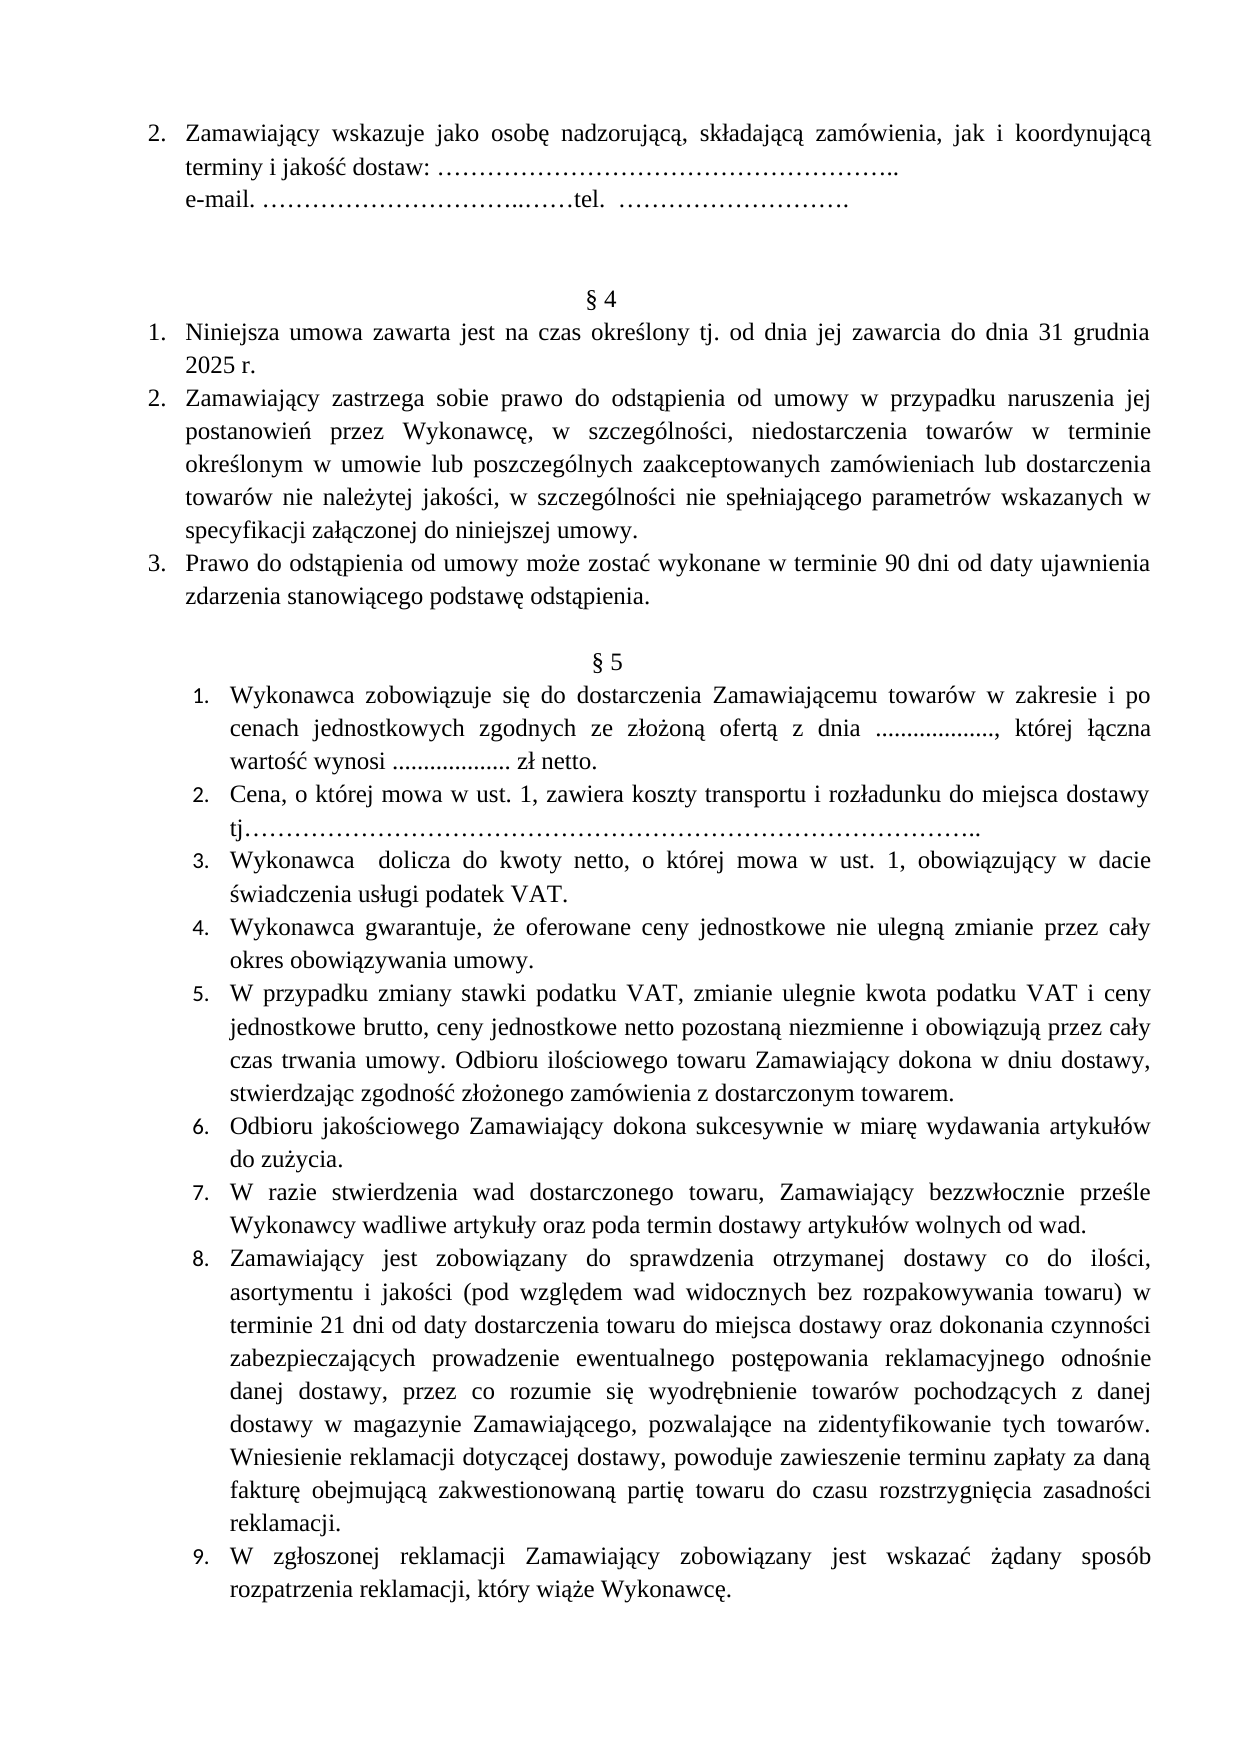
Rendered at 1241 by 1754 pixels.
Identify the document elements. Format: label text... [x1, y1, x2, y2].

list § 4 [185, 284, 1152, 312]
list Zamawiający wskazuje jako osobę nadzorującą, składającą zamówienia, jak i koordynującą terminy i jakość dostaw: ……………………………………………….. [148, 118, 1152, 180]
list Zamawiający zastrzega sobie prawo do odstąpienia od umowy w przypadku naruszenia jej postanowień przez Wykonawcę, w szczególności, niedostarczenia towarów w terminie określonym w umowie lub poszczególnych zaakceptowanych zamówieniach lub dostarczenia towarów nie należytej jakości, w szczególności nie spełniającego parametrów wskazanych w specyfikacji załączonej do niniejszej umowy. [148, 383, 1152, 543]
list W zgłoszonej reklamacji Zamawiający zobowiązany jest wskazać żądany sposób rozpatrzenia reklamacji, który wiąże Wykonawcę. [192, 1541, 1152, 1603]
list Zamawiający jest zobowiązany do sprawdzenia otrzymanej dostawy co do ilości, asortymentu i jakości (pod względem wad widocznych bez rozpakowywania towaru) w terminie 21 dni od daty dostarczenia towaru do miejsca dostawy oraz dokonania czynności zabezpieczających prowadzenie ewentualnego postępowania reklamacyjnego odnośnie danej dostawy, przez co rozumie się wyodrębnienie towarów pochodzących z danej dostawy w magazynie Zamawiającego, pozwalające na zidentyfikowanie tych towarów. Wniesienie reklamacji dotyczącej dostawy, powoduje zawieszenie terminu zapłaty za daną fakturę obejmującą zakwestionowaną partię towaru do czasu rozstrzygnięcia zasadności reklamacji. [192, 1243, 1152, 1537]
list Odbioru jakościowego Zamawiający dokona sukcesywnie w miarę wydawania artykułów do zużycia. [192, 1111, 1152, 1173]
list Wykonawca dolicza do kwoty netto, o której mowa w ust. 1, obowiązujący w dacie świadczenia usługi podatek VAT. [192, 846, 1152, 908]
list Prawo do odstąpienia od umowy może zostać wykonane w terminie 90 dni od daty ujawnienia zdarzenia stanowiącego podstawę odstąpienia. [148, 548, 1152, 609]
list W razie stwierdzenia wad dostarczonego towaru, Zamawiający bezzwłocznie prześle Wykonawcy wadliwe artykuły oraz poda termin dostawy artykułów wolnych od wad. [192, 1177, 1152, 1239]
list § 5 [185, 647, 1152, 676]
list Wykonawca gwarantuje, że oferowane ceny jednostkowe nie ulegną zmianie przez cały okres obowiązywania umowy. [192, 912, 1152, 974]
list Cena, o której mowa w ust. 1, zawiera koszty transportu i rozładunku do miejsca dostawy tj…………………………………………………………………………….. [192, 779, 1152, 841]
list e-mail. …………………………..……tel. ………………………. [185, 184, 1152, 213]
list Wykonawca zobowiązuje się do dostarczenia Zamawiającemu towarów w zakresie i po cenach jednostkowych zgodnych ze złożoną ofertą z dnia ..................., której łączna wartość wynosi ................... zł netto. [192, 680, 1152, 775]
list W przypadku zmiany stawki podatku VAT, zmianie ulegnie kwota podatku VAT i ceny jednostkowe brutto, ceny jednostkowe netto pozostaną niezmienne i obowiązują przez cały czas trwania umowy. Odbioru ilościowego towaru Zamawiający dokona w dniu dostawy, stwierdzając zgodność złożonego zamówienia z dostarczonym towarem. [192, 978, 1152, 1106]
list Niniejsza umowa zawarta jest na czas określony tj. od dnia jej zawarcia do dnia 31 grudnia 2025 r. [148, 317, 1152, 378]
